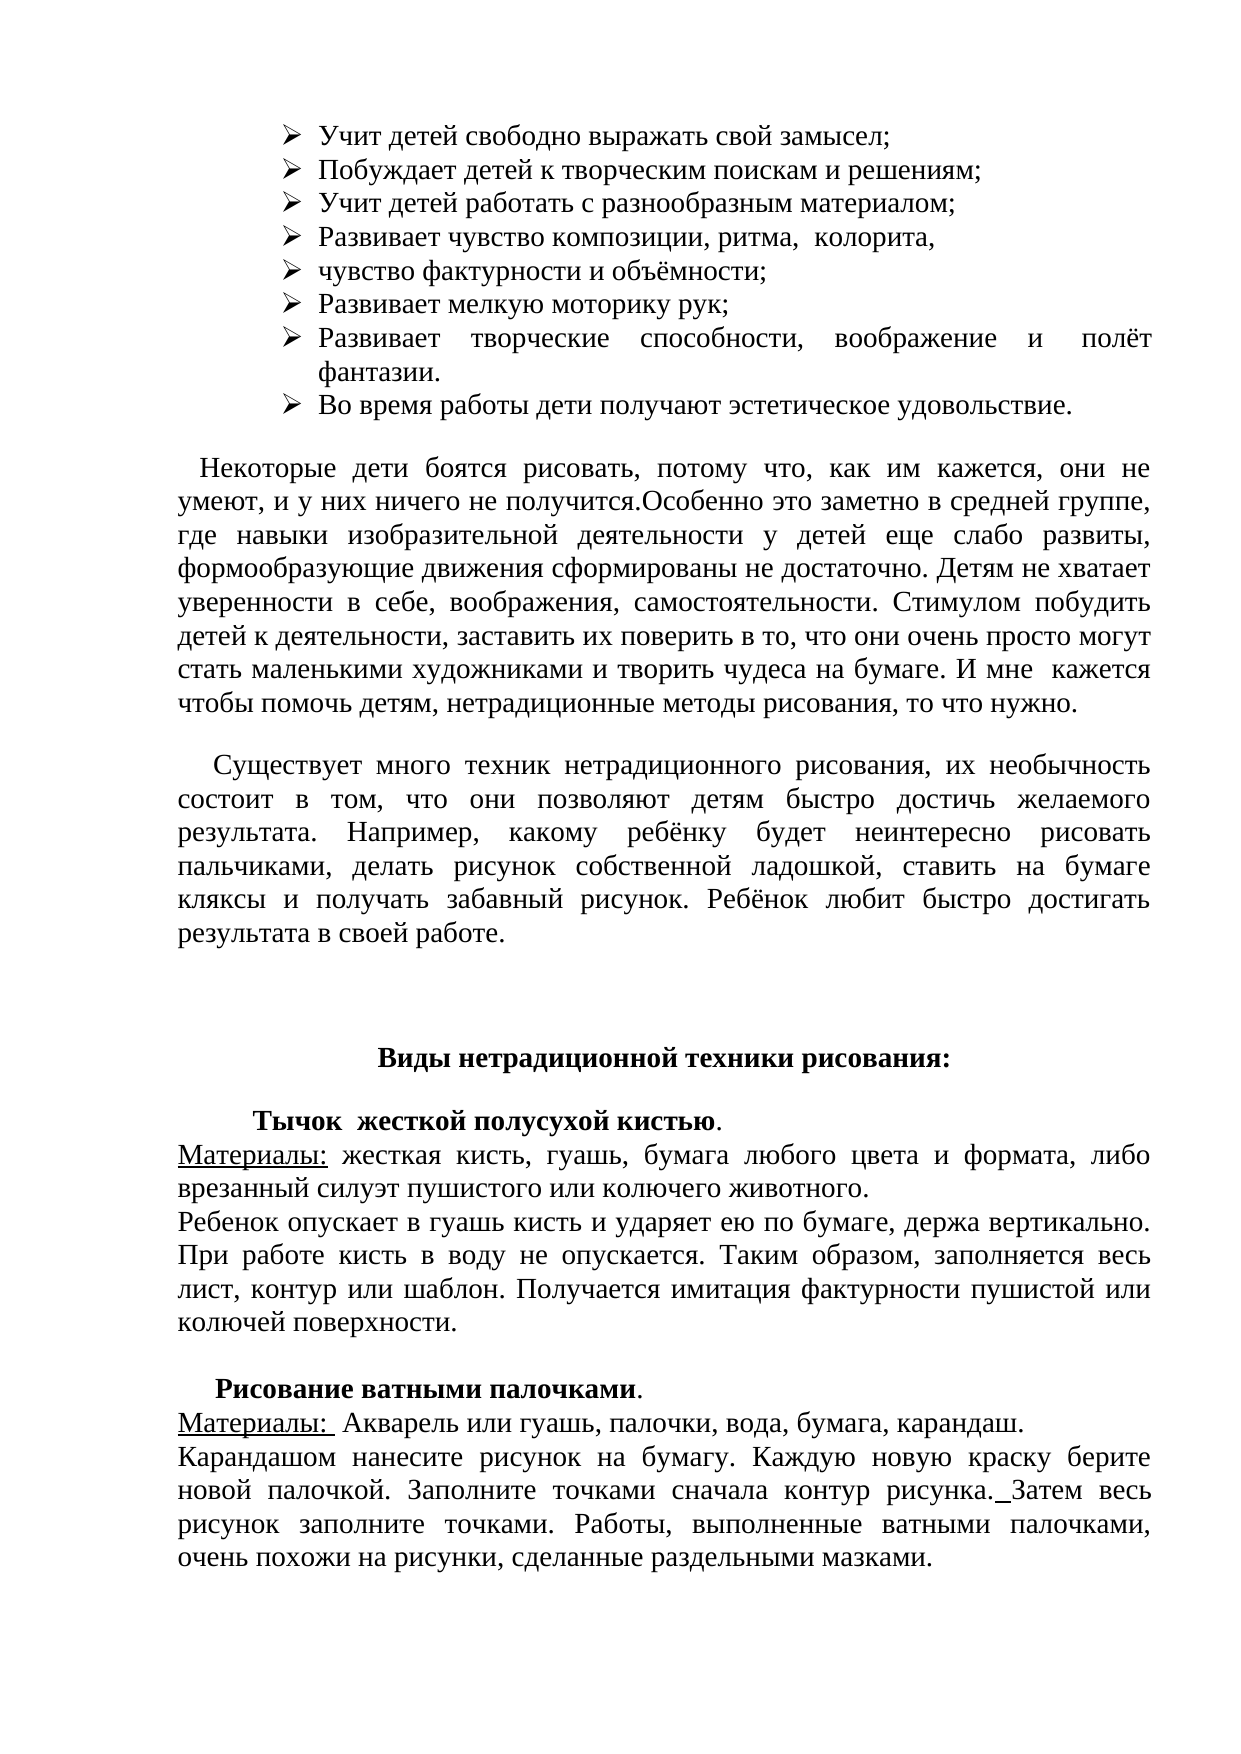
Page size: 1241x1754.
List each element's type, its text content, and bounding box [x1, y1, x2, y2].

text Некоторые дети боятся рисовать, потому что, как им кажется, они не умеют, и у них ничего не получится.Особенно это заметно в средней группе, где навыки изобразительной деятельности у детей еще слабо развиты, формообразующие движения сформированы не достаточно. Детям не хватает уверенности в себе, воображения, самостоятельности. Стимулом побудить детей к деятельности, заставить их поверить в то, что они очень просто могут стать маленькими художниками и творить чудеса на бумаге. И мне кажется чтобы помочь детям, нетрадиционные методы рисования, то что нужно. [177, 450, 1152, 718]
title Материалы: Акварель или гуашь, палочки, вода, бумага, карандаш. [177, 1405, 1152, 1439]
list Учит детей работать с разнообразным материалом; [280, 185, 1152, 219]
title Тычок жесткой полусухой кистью. [252, 1103, 1152, 1137]
list Развивает творческие способности, воображение и полёт фантазии. [280, 320, 1152, 387]
title Материалы: жесткая кисть, гуашь, бумага любого цвета и формата, либо врезанный силуэт пушистого или колючего животного. [177, 1137, 1152, 1204]
title Рисование ватными палочками. [215, 1372, 1152, 1405]
list Развивает чувство композиции, ритма, колорита, [280, 219, 1152, 253]
list чувство фактурности и объёмности; [280, 253, 1152, 286]
list Развивает мелкую моторику рук; [280, 286, 1152, 320]
text Существует много техник нетрадиционного рисования, их необычность состоит в том, что они позволяют детям быстро достичь желаемого результата. Например, какому ребёнку будет неинтересно рисовать пальчиками, делать рисунок собственной ладошкой, ставить на бумаге кляксы и получать забавный рисунок. Ребёнок любит быстро достигать результата в своей работе. [177, 747, 1152, 949]
title Ребенок опускает в гуашь кисть и ударяет ею по бумаге, держа вертикально. При работе кисть в воду не опускается. Таким образом, заполняется весь лист, контур или шаблон. Получается имитация фактурности пушистой или колючей поверхности. [177, 1204, 1152, 1338]
title Карандашом нанесите рисунок на бумагу. Каждую новую краску берите новой палочкой. Заполните точками сначала контур рисунка. Затем весь рисунок заполните точками. Работы, выполненные ватными палочками, очень похожи на рисунки, сделанные раздельными мазками. [177, 1439, 1152, 1573]
list Учит детей свободно выражать свой замысел; [280, 118, 1152, 152]
list Во время работы дети получают эстетическое удовольствие. [280, 387, 1152, 421]
list Побуждает детей к творческим поискам и решениям; [280, 152, 1152, 185]
text Виды нетрадиционной техники рисования: [177, 1041, 1152, 1074]
